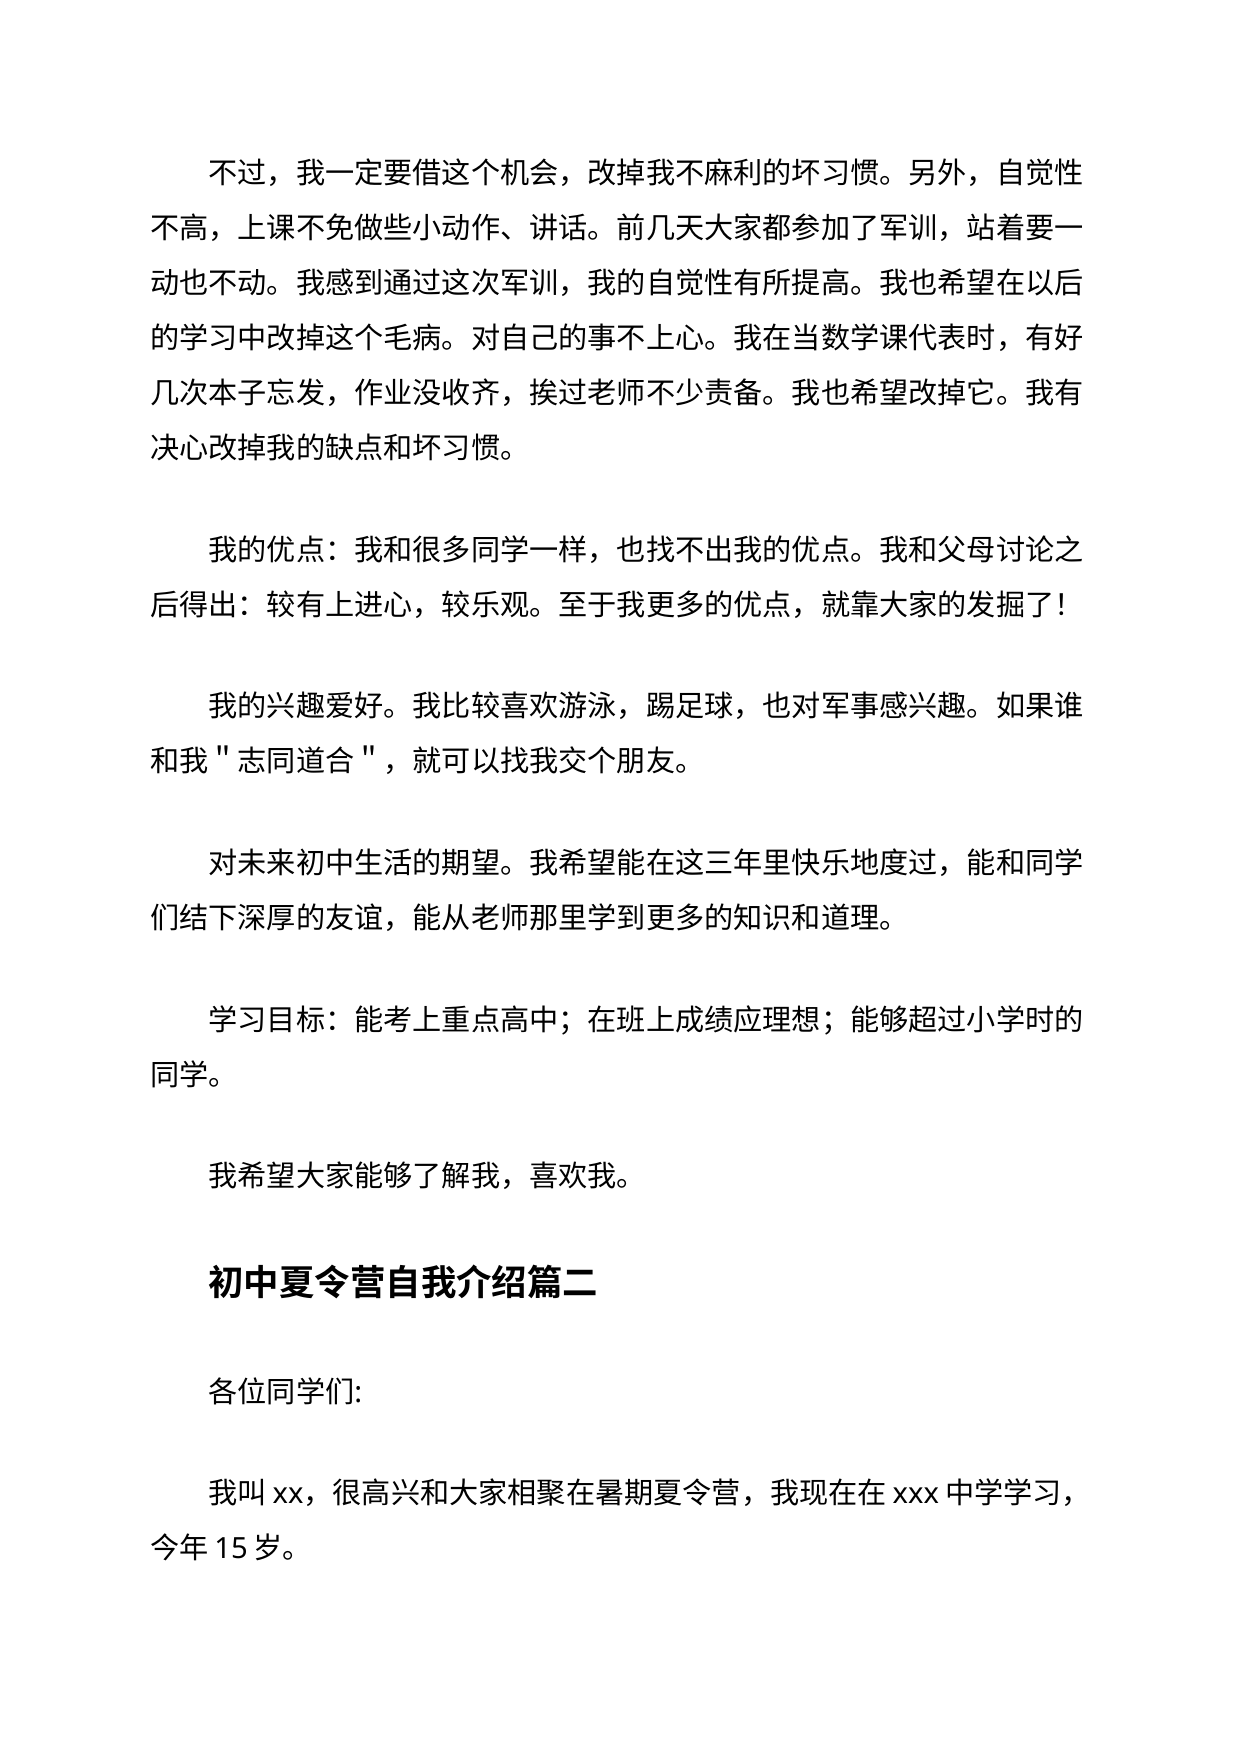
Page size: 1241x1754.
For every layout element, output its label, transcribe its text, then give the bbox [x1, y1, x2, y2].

text 学习目标：能考上重点高中；在班上成绩应理想；能够超过小学时的同学。 [150, 996, 1090, 1093]
text 我叫xx，很高兴和大家相聚在暑期夏令营，我现在在xxx中学学习，今年15岁。 [150, 1470, 1090, 1567]
text 各位同学们: [150, 1368, 1090, 1411]
text 对未来初中生活的期望。我希望能在这三年里快乐地度过，能和同学们结下深厚的友谊，能从老师那里学到更多的知识和道理。 [150, 839, 1090, 937]
text 我希望大家能够了解我，喜欢我。 [150, 1153, 1090, 1195]
text 我的优点：我和很多同学一样，也找不出我的优点。我和父母讨论之后得出：较有上进心，较乐观。至于我更多的优点，就靠大家的发掘了！ [150, 526, 1090, 623]
text 不过，我一定要借这个机会，改掉我不麻利的坏习惯。另外，自觉性不高，上课不免做些小动作、讲话。前几天大家都参加了军训，站着要一动也不动。我感到通过这次军训，我的自觉性有所提高。我也希望在以后的学习中改掉这个毛病。对自己的事不上心。我在当数学课代表时，有好几次本子忘发，作业没收齐，挨过老师不少责备。我也希望改掉它。我有决心改掉我的缺点和坏习惯。 [150, 150, 1090, 467]
text 初中夏令营自我介绍篇二 [150, 1255, 1090, 1306]
text 我的兴趣爱好。我比较喜欢游泳，踢足球，也对军事感兴趣。如果谁和我＂志同道合＂，就可以找我交个朋友。 [150, 683, 1090, 780]
